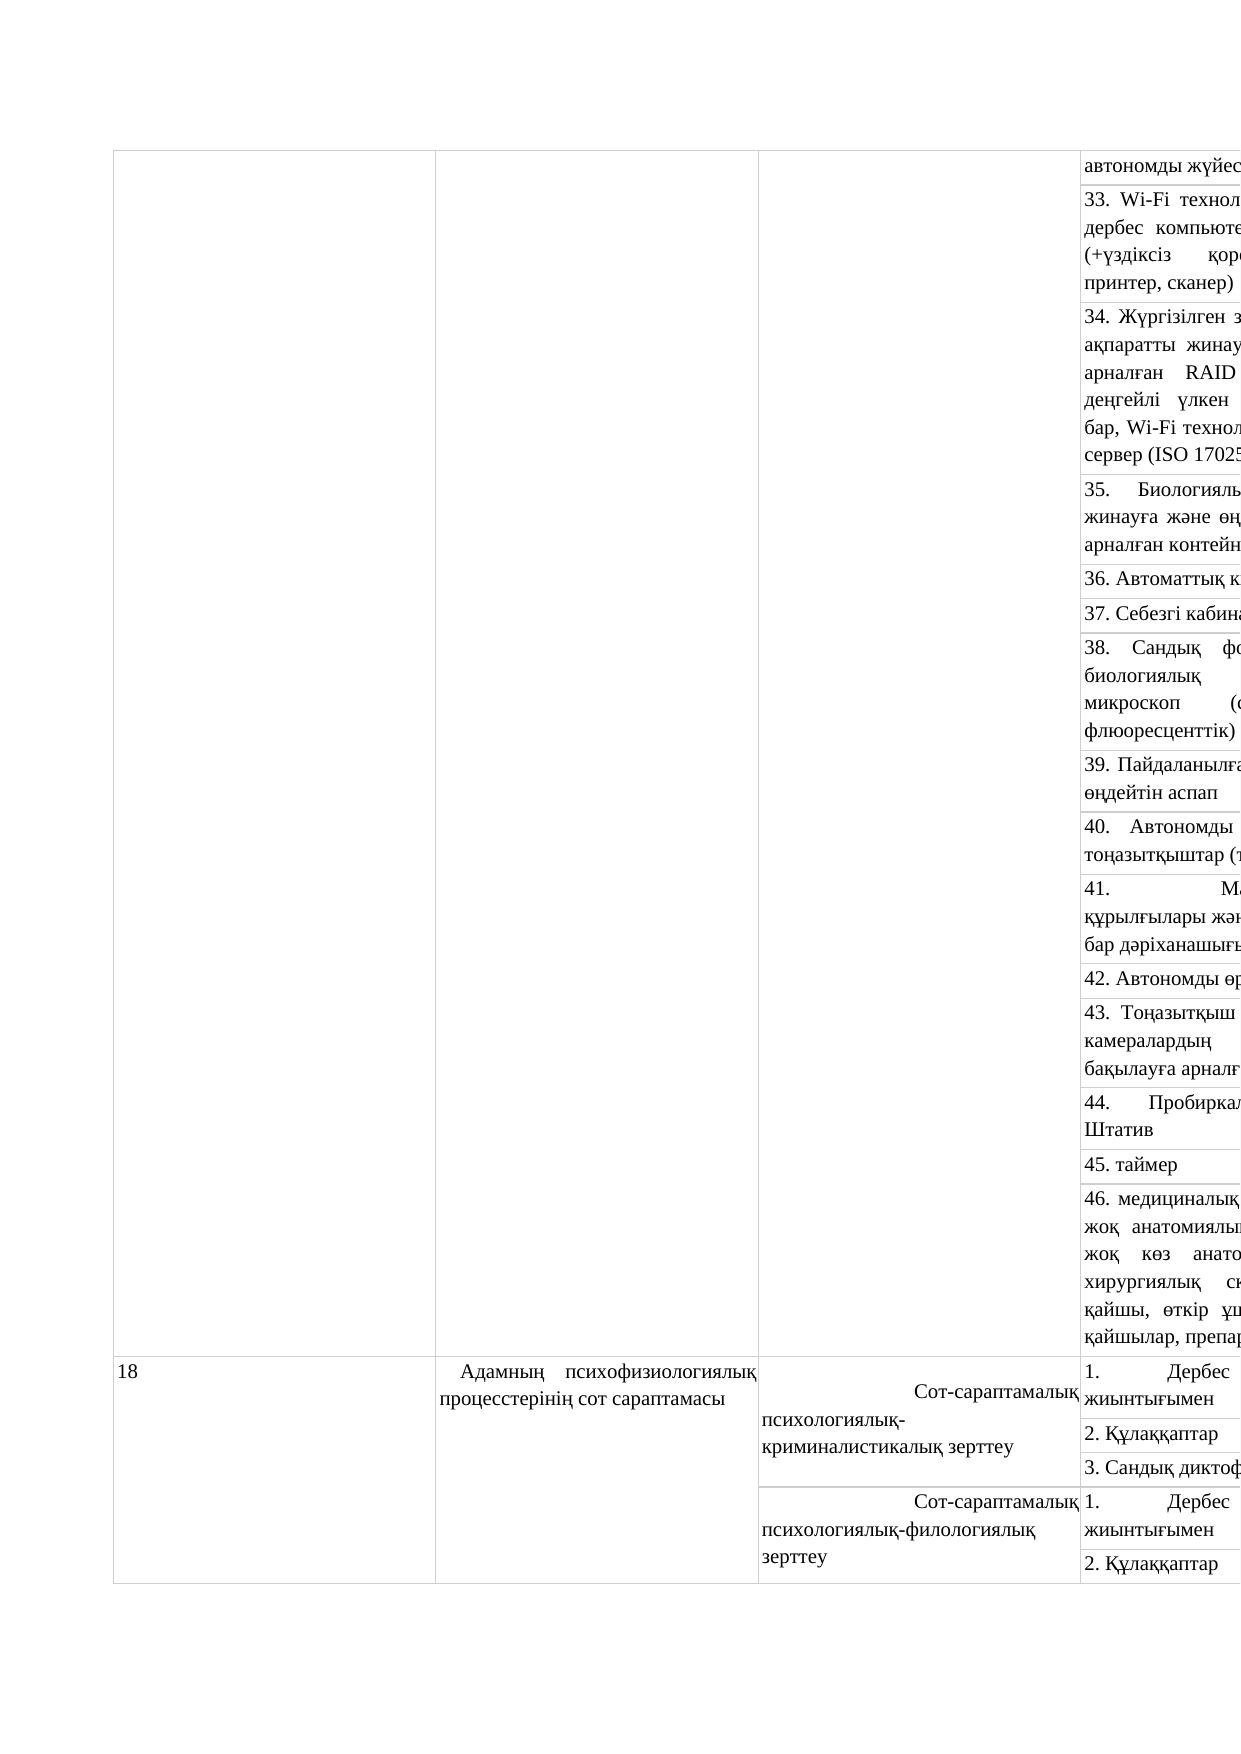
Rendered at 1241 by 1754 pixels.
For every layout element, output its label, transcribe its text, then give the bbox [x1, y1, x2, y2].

table_cell 41. Мамандандырылған құрылғылары және дәрі-дәрмектері бар дәріханашығы [1081, 875, 1240, 963]
table_cell 33. Wi-Fi технологиясы енгізілген дербес компьютер, жиынтығымен (+үздіксіз қоректендіру көзі, принтер, сканер) [1081, 186, 1240, 302]
table_cell 2. Құлаққаптар [1081, 1419, 1240, 1452]
table_cell 34. Жүргізілген зерттеулер туралы ақпаратты жинауға және сақтауға арналған RAID 0,1 және т.б. деңгейлі үлкен дискілі кеңістігі бар, Wi-Fi технологиясы енгізілген сервер (ISO 17025 бойынша) [1081, 303, 1240, 474]
table_cell 44. Пробиркаларға арналған Штатив [1081, 1088, 1240, 1149]
table_cell 35. Биологиялық қалдықтарды жинауға және өңдеуге дайындауға арналған контейнер [1081, 475, 1240, 563]
table_cell 45. таймер [1081, 1150, 1240, 1183]
table_cell 46. медициналық құралдар (тістері жоқ анатомиялық пинцет, тістері жоқ көз анатомиялық пинцет, хирургиялық скальпель, көздік қайшы, өткір ұшты хирургиялық қайшылар, препаровалды ине) [1081, 1185, 1240, 1356]
table_cell Сот-сараптамалық психологиялық-филологиялық зерттеу [759, 1488, 1080, 1583]
table_cell 38. Сандық фотоаппараты бар биологиялық бинокулярлы микроскоп (соның ішінде флюоресценттік) [1081, 634, 1240, 749]
table_cell Адамның психофизиологиялық процесстерінің сот сараптамасы [436, 1357, 758, 1583]
table_cell 40. Автономды тасымалданатын тоңазытқыштар (термостаттар) [1081, 813, 1240, 873]
table_cell 18 [114, 1357, 435, 1583]
table_cell 43. Тоңазытқыш және мұздатқыш камералардың температурасын бақылауға арналған тестерлер [1081, 999, 1240, 1087]
table_cell 42. Автономды өрт сөндіру жүйесі [1081, 964, 1240, 997]
table_cell 39. Пайдаланылған материалдарды өңдейтін аспап [1081, 751, 1240, 811]
table_cell 3. Сандық диктофон [1081, 1453, 1240, 1486]
table_cell 37. Себезгі кабинасы [1081, 599, 1240, 632]
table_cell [1081, 151, 1240, 184]
table_cell 36. Автоматтық кір жуу машинасы [1081, 565, 1240, 598]
table_cell Сот-сараптамалық психологиялық-криминалистикалық зерттеу [759, 1357, 1080, 1486]
table_cell 1. Дербес компьютер, жиынтығымен [1081, 1357, 1240, 1418]
table_cell 1. Дербес компьютер, жиынтығымен [1081, 1488, 1240, 1548]
table_cell 2. Құлаққаптар [1081, 1550, 1240, 1583]
